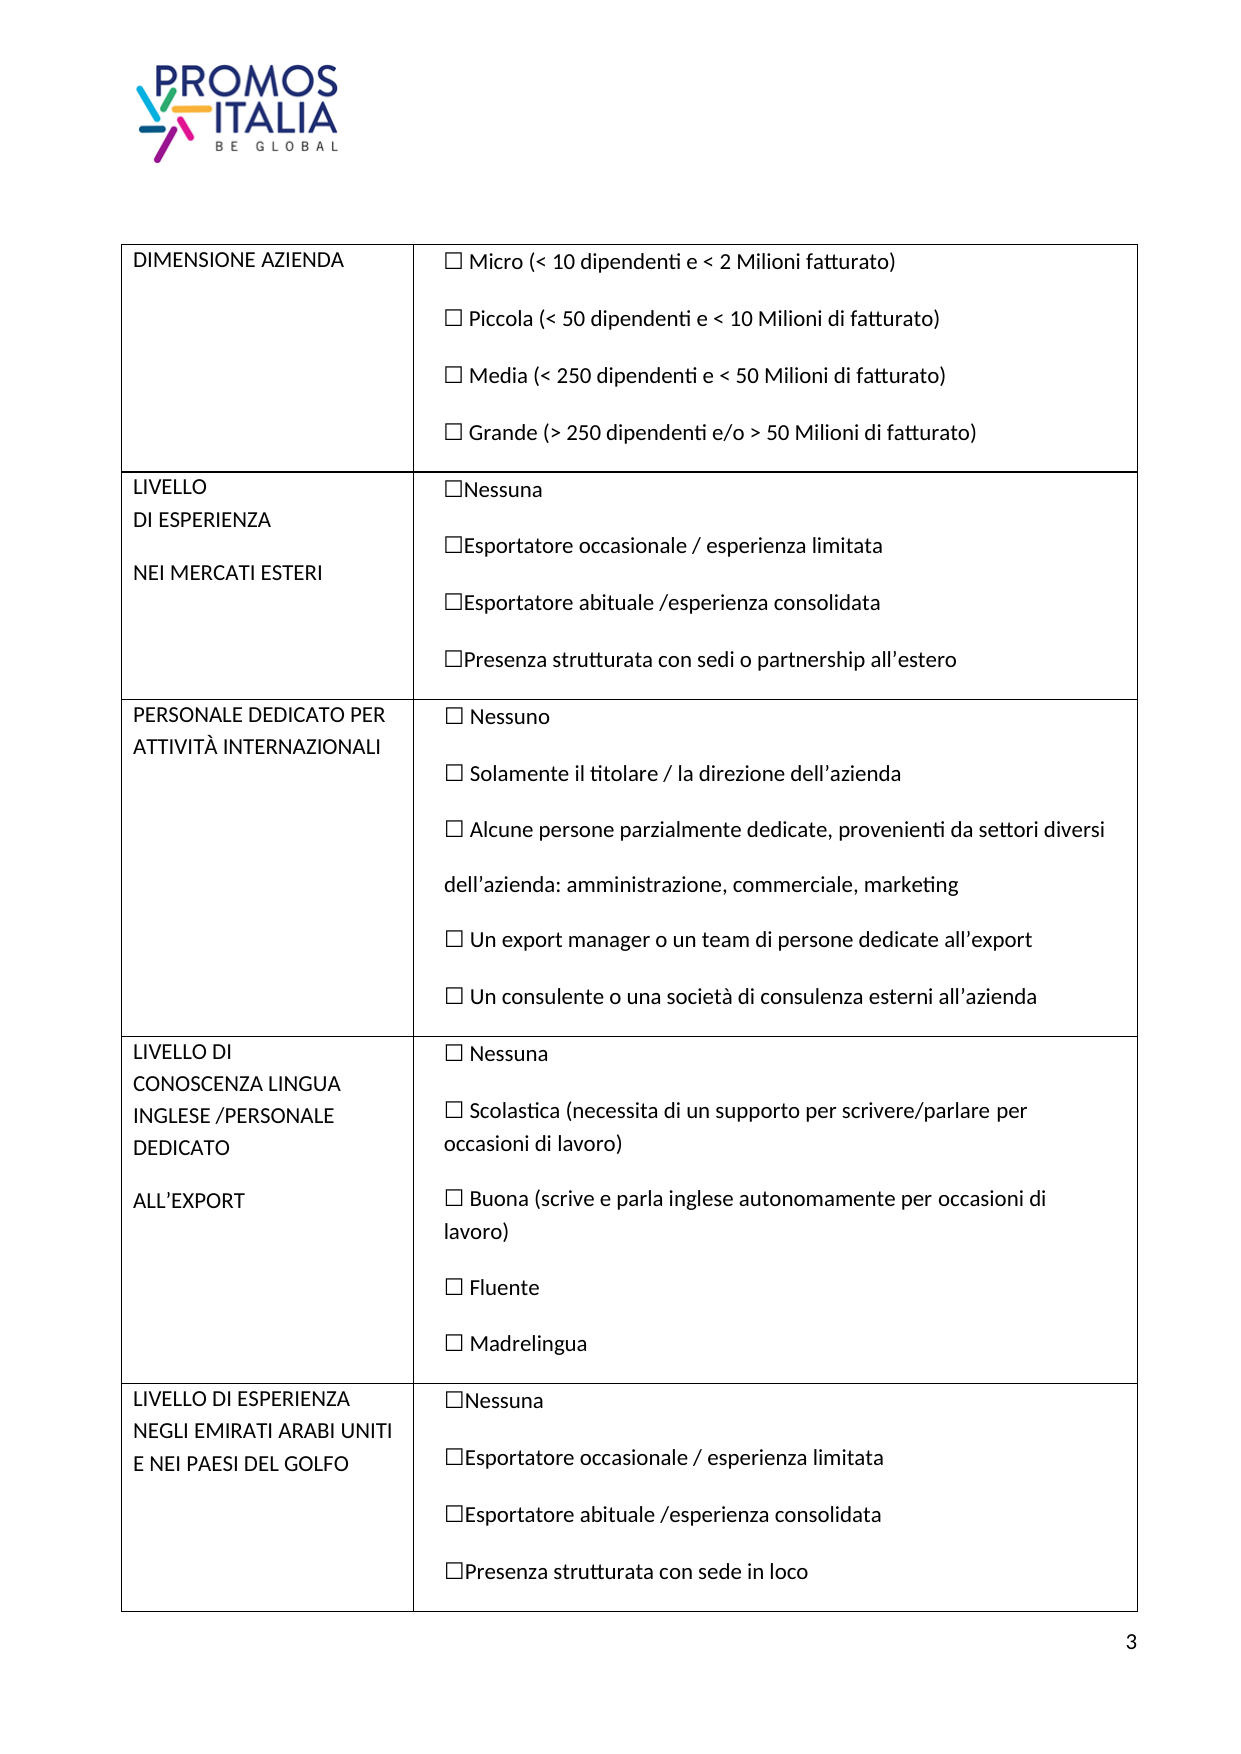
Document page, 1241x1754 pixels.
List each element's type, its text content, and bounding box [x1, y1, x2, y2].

table_cell ☐ Nessuno ☐ Solamente il titolare / la direzione dell’azienda ☐ Alcune persone parzialmente dedicate, provenienti da settori diversi dell’azienda: amministrazione, commerciale, marketing ☐ Un export manager o un team di persone dedicate all’export ☐ Un consulente o una società di consulenza esterni all’azienda [414, 700, 1137, 1036]
table_cell DIMENSIONE AZIENDA [122, 245, 413, 471]
table_cell LIVELLO DI CONOSCENZA LINGUA INGLESE /PERSONALE DEDICATO ALL’EXPORT [122, 1037, 413, 1383]
table_cell ☐ Micro (< 10 dipendenti e < 2 Milioni fatturato) ☐ Piccola (< 50 dipendenti e < 10 Milioni di fatturato) ☐ Media (< 250 dipendenti e < 50 Milioni di fatturato) ☐ Grande (> 250 dipendenti e/o > 50 Milioni di fatturato) [414, 245, 1137, 471]
table_cell ☐ Nessuna ☐ Scolastica (necessita di un supporto per scrivere/parlare per occasioni di lavoro) ☐ Buona (scrive e parla inglese autonomamente per occasioni di lavoro) ☐ Fluente ☐ Madrelingua [414, 1037, 1137, 1383]
picture [132, 61, 342, 167]
table_cell ☐Nessuna ☐Esportatore occasionale / esperienza limitata ☐Esportatore abituale /esperienza consolidata ☐Presenza strutturata con sede in loco [414, 1384, 1137, 1611]
table_cell LIVELLO DI ESPERIENZA NEGLI EMIRATI ARABI UNITI E NEI PAESI DEL GOLFO [122, 1384, 413, 1611]
table_cell LIVELLO DI ESPERIENZA NEI MERCATI ESTERI [122, 473, 413, 699]
table_cell ☐Nessuna ☐Esportatore occasionale / esperienza limitata ☐Esportatore abituale /esperienza consolidata ☐Presenza strutturata con sedi o partnership all’estero [414, 473, 1137, 699]
table_cell PERSONALE DEDICATO PER ATTIVITÀ INTERNAZIONALI [122, 700, 413, 1036]
